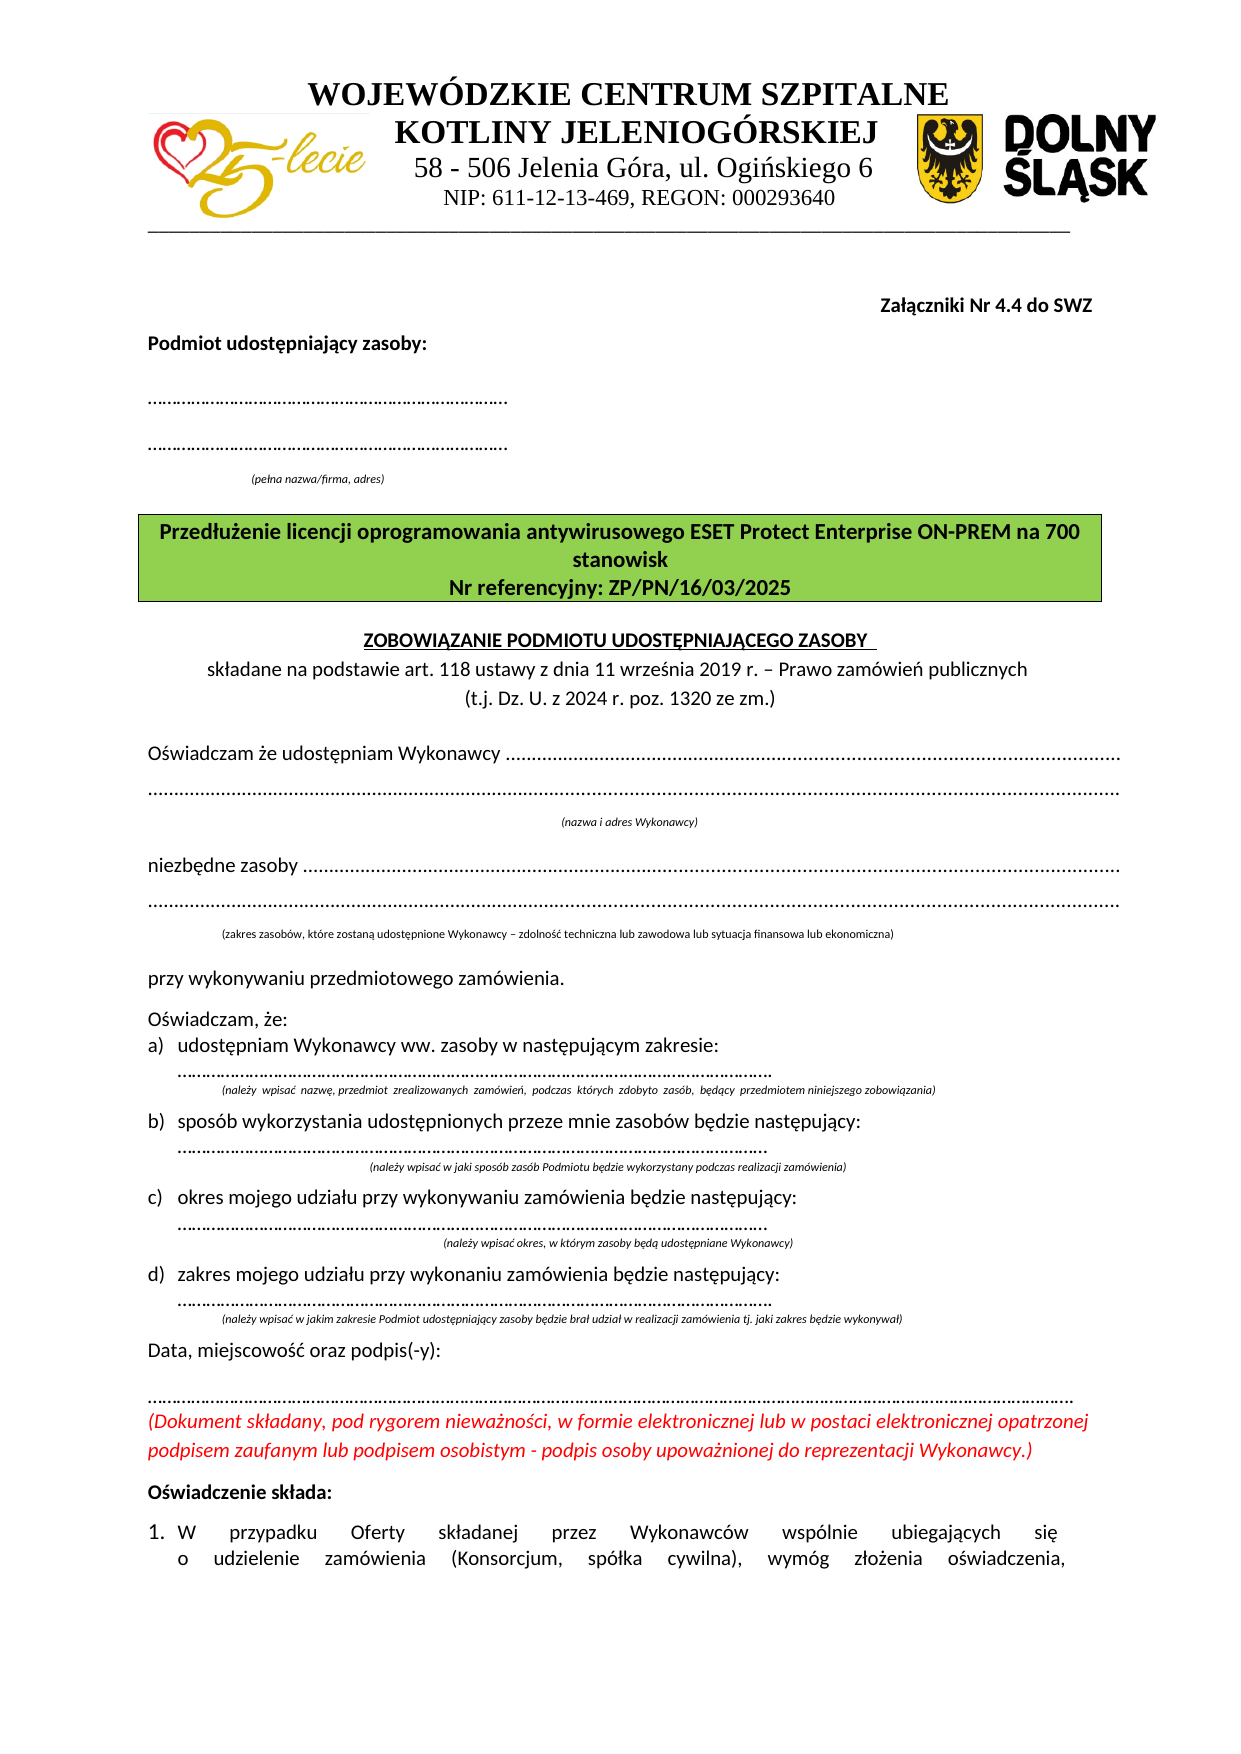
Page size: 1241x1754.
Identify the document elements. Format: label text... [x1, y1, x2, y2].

text przy wykonywaniu przedmiotowego zamówienia. [148, 965, 1128, 990]
text (należy wpisać w jaki sposób zasób Podmiotu będzie wykorzystany podczas realizacji zamówienia) [148, 1159, 1128, 1184]
text Data, miejscowość oraz podpis(-y): [148, 1337, 1092, 1362]
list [148, 1517, 1092, 1570]
text …………………………………………………………………………………………………………… [177, 1210, 1128, 1235]
text Podmiot udostępniający zasoby: [148, 330, 1085, 355]
list udostępniam Wykonawcy ww. zasoby w następującym zakresie: [148, 1032, 1128, 1057]
text Oświadczam, że: [148, 1007, 1128, 1032]
text ………………………………………………………………… [148, 384, 1085, 409]
text (należy wpisać okres, w którym zasoby będą udostępniane Wykonawcy) [177, 1235, 1128, 1261]
text (Dokument składany, pod rygorem nieważności, w formie elektronicznej lub w postaci elektronicznej opatrzonej podpisem zaufanym lub podpisem osobistym - podpis osoby upoważnionej do reprezentacji Wykonawcy.) [148, 1408, 1092, 1463]
list sposób wykorzystania udostępnionych przeze mnie zasobów będzie następujący: [148, 1108, 1128, 1134]
text Oświadczam że udostępniam Wykonawcy [148, 740, 1128, 765]
text ……………………………………………………………………………………………………………. [177, 1057, 1128, 1083]
list okres mojego udziału przy wykonywaniu zamówienia będzie następujący: [148, 1184, 1092, 1210]
text ZOBOWIĄZANIE PODMIOTU UDOSTĘPNIAJĄCEGO ZASOBY składane na podstawie art. 118 ustawy z dnia 11 września 2019 r. – Prawo zamówień publicznych (t.j. Dz. U. z 2024 r. poz. 1320 ze zm.) [148, 627, 1092, 711]
text ……………………………………………………………………………………………………………. [177, 1286, 1128, 1312]
text Oświadczenie składa: [148, 1479, 1092, 1504]
list zakres mojego udziału przy wykonaniu zamówienia będzie następujący: [148, 1261, 1092, 1286]
picture [147, 113, 370, 221]
text (należy wpisać w jakim zakresie Podmiot udostępniający zasoby będzie brał udział w realizacji zamówienia tj. jaki zakres będzie wykonywał) [148, 1312, 1128, 1337]
text …………………………………………………………………………………………………………… [148, 1134, 1128, 1159]
text (zakres zasobów, które zostaną udostępnione Wykonawcy – zdolność techniczna lub zawodowa lub sytuacja finansowa lub ekonomiczna) [148, 927, 1128, 952]
text Nr referencyjny: ZP/PN/16/03/2025 [139, 570, 1101, 601]
text niezbędne zasoby [148, 852, 1128, 878]
text Załączniki Nr 4.4 do SWZ [148, 292, 1092, 317]
text (nazwa i adres Wykonawcy) [148, 814, 1128, 839]
text ………………………………………………………………… [148, 430, 1085, 455]
text …………………………………………………………………………………………………………………………………………………………………………. [148, 1383, 1092, 1408]
text (należy wpisać nazwę, przedmiot zrealizowanych zamówień, podczas których zdobyto zasób, będący przedmiotem niniejszego zobowiązania) [148, 1083, 1128, 1108]
picture [914, 112, 1156, 203]
text (pełna nazwa/firma, adres) [148, 472, 1085, 497]
text Przedłużenie licencji oprogramowania antywirusowego ESET Protect Enterprise ON-PREM na 700 stanowisk [139, 515, 1101, 570]
